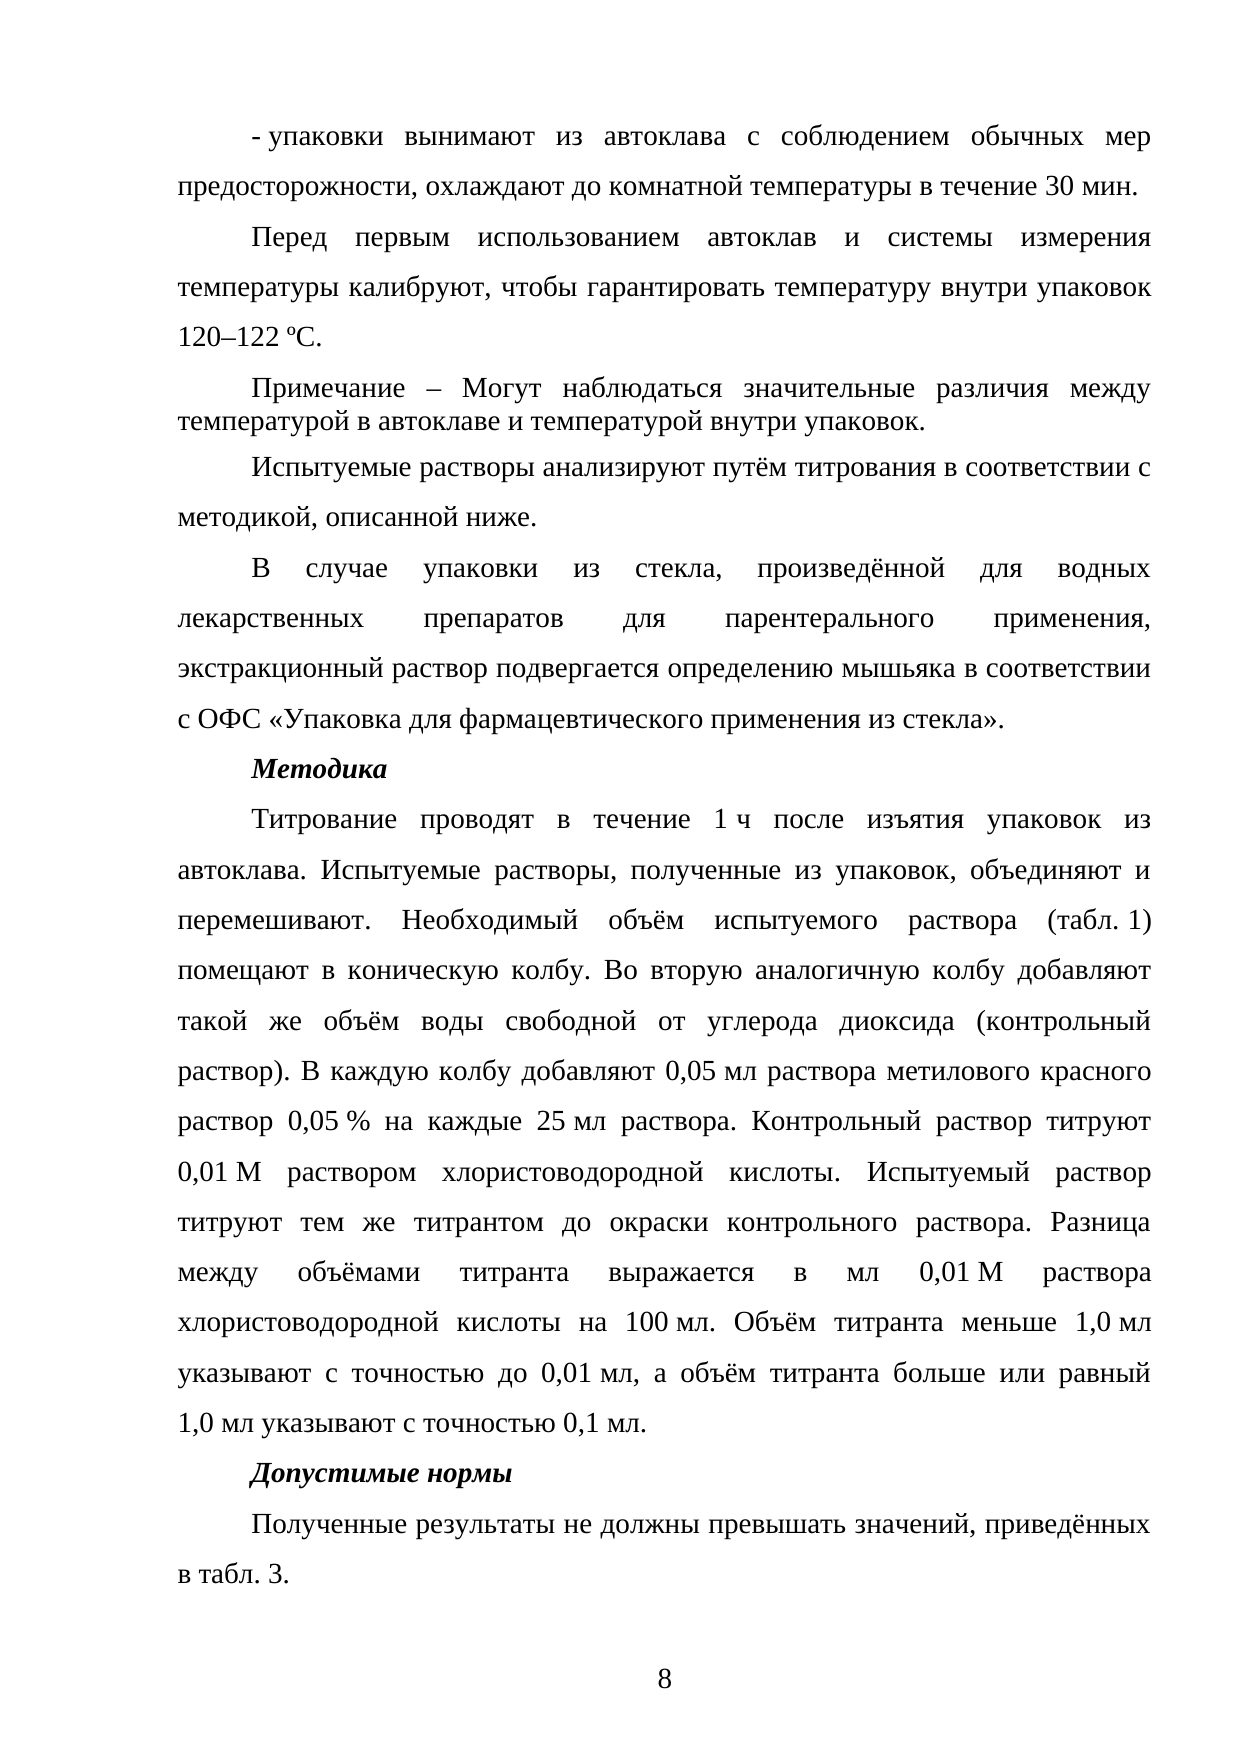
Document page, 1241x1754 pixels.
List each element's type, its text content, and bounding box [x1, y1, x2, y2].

text Перед первым использованием автоклав и системы измерения температуры калибруют, чтобы гарантировать температуру внутри упаковок 120–122 ºС. [177, 219, 1152, 353]
text Методика [177, 751, 1152, 785]
text Допустимые нормы [177, 1456, 1152, 1489]
text Полученные результаты не должны превышать значений, приведённых в табл. 3. [177, 1506, 1152, 1590]
text Испытуемые растворы анализируют путём титрования в соответствии с методикой, описанной ниже. [177, 449, 1152, 533]
text - упаковки вынимают из автоклава с соблюдением обычных мер предосторожности, охлаждают до комнатной температуры в течение 30 мин. [177, 118, 1152, 202]
text Примечание – Могут наблюдаться значительные различия между температурой в автоклаве и температурой внутри упаковок. [177, 370, 1152, 437]
text Титрование проводят в течение 1 ч после изъятия упаковок из автоклава. Испытуемые растворы, полученные из упаковок, объединяют и перемешивают. Необходимый объём испытуемого раствора (табл. 1) помещают в коническую колбу. Во вторую аналогичную колбу добавляют такой же объём воды свободной от углерода диоксида (контрольный раствор). В каждую колбу добавляют 0,05 мл раствора метилового красного раствор 0,05 % на каждые 25 мл раствора. Контрольный раствор титруют 0,01 М раствором хлористоводородной кислоты. Испытуемый раствор титруют тем же титрантом до окраски контрольного раствора. Разница между объёмами титранта выражается в мл 0,01 М раствора хлористоводородной кислоты на 100 мл. Объём титранта меньше 1,0 мл указывают с точностью до 0,01 мл, а объём титранта больше или равный 1,0 мл указывают с точностью 0,1 мл. [177, 801, 1152, 1439]
text В случае упаковки из стекла, произведённой для водных лекарственных препаратов для парентерального применения, экстракционный раствор подвергается определению мышьяка в соответствии с ОФС «Упаковка для фармацевтического применения из стекла». [177, 550, 1152, 734]
